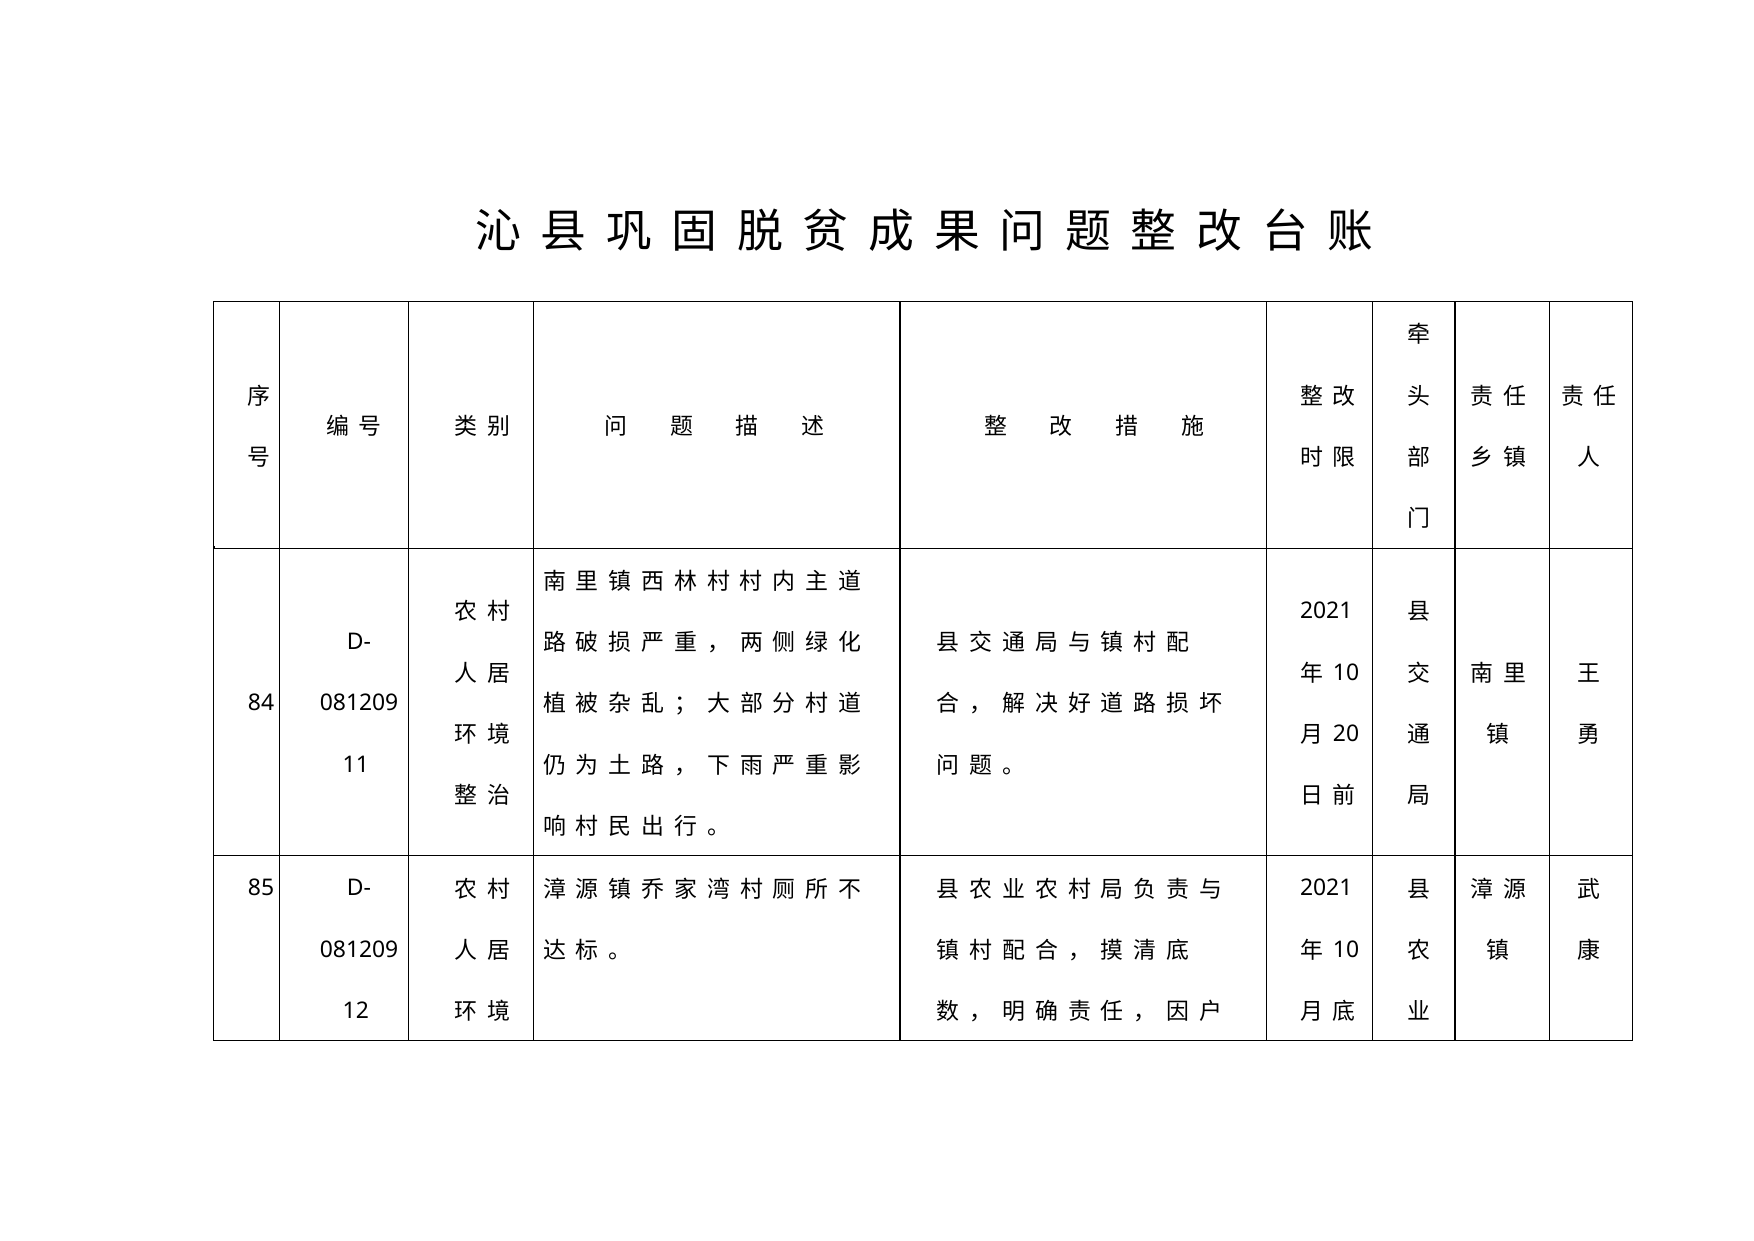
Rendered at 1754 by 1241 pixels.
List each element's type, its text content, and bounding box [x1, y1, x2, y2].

table_cell 责任人 [1550, 302, 1632, 547]
table_cell 序号 [214, 302, 279, 547]
table_cell 84 [214, 549, 279, 855]
table_cell 南里镇西林村村内主道路破损严重，两侧绿化植被杂乱；大部分村道仍为土路，下雨严重影响村民出行。 [534, 549, 899, 855]
table_cell 南里镇 [1456, 549, 1549, 855]
table_cell 85 [214, 856, 279, 1040]
table_cell 问 题 描 述 [534, 302, 899, 547]
table_cell 县交通局与镇村配合，解决好道路损坏问题。 [901, 549, 1266, 855]
table_cell 县交 通局 [1373, 549, 1454, 855]
table_cell 编号 [280, 302, 408, 547]
table_cell 漳源镇 [1456, 856, 1549, 1040]
table_cell 2021年10月底前 [1267, 856, 1372, 1040]
table_cell 王 勇 [1550, 549, 1632, 855]
table_cell 漳源镇乔家湾村厕所不达标。 [534, 856, 899, 1040]
table_cell 类别 [409, 302, 533, 547]
table_cell D-08120912 [280, 856, 408, 1040]
table_cell 整 改 措 施 [901, 302, 1266, 547]
table_cell D-08120911 [280, 549, 408, 855]
table_cell 农村人居 环境整治 [409, 856, 533, 1040]
table_cell 农村人居 环境整治 [409, 549, 533, 855]
table_cell 县农业农村局负责与镇村配合，摸清底数，明确责任，因户施策，确保一户一厕能够正常使用。 [901, 856, 1266, 1040]
table_cell 2021年10月20日前 [1267, 549, 1372, 855]
table_cell 县农业农村局 [1373, 856, 1454, 1040]
table_header 沁县巩固脱贫成果问题整改台账 [213, 166, 1632, 301]
table_cell 整改 时限 [1267, 302, 1372, 547]
table_cell 武 康 [1550, 856, 1632, 1040]
table_cell 责任 乡镇 [1456, 302, 1549, 547]
table_cell 牵头 部门 [1373, 302, 1454, 547]
